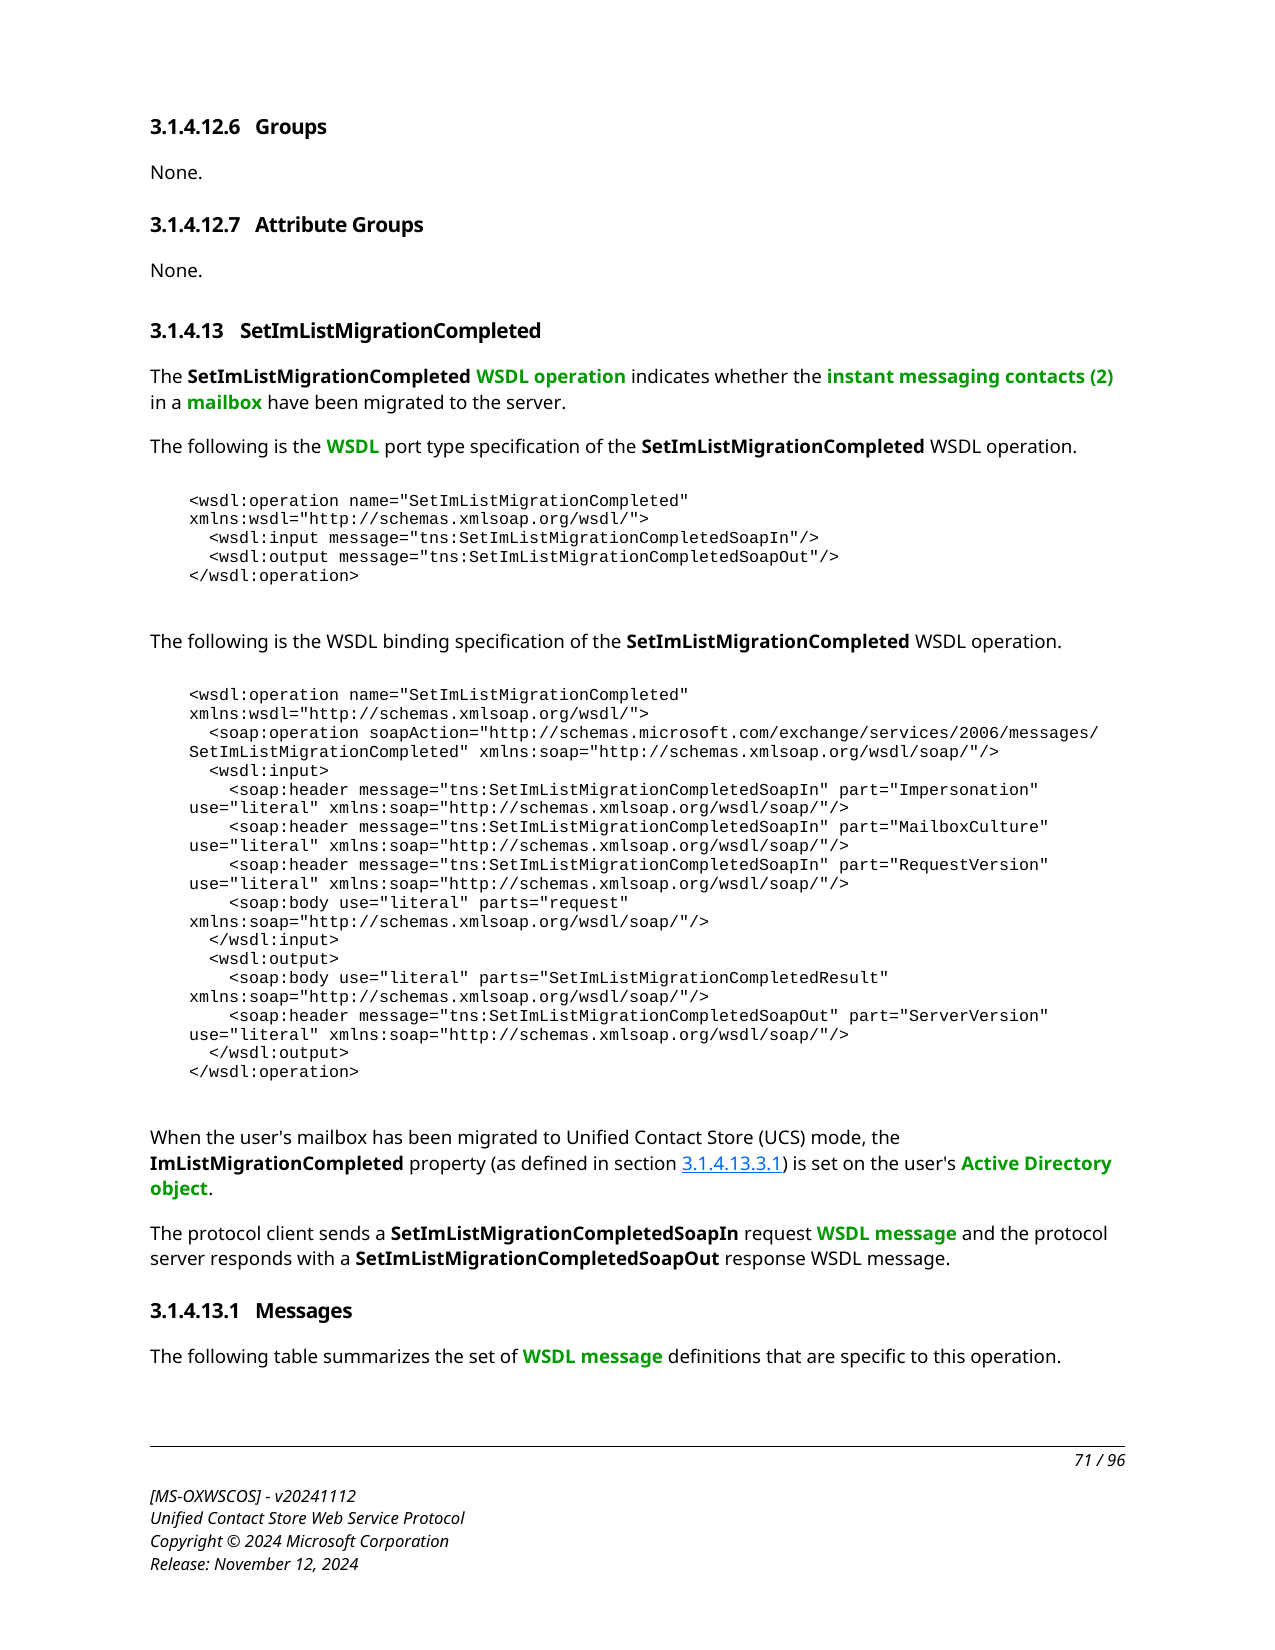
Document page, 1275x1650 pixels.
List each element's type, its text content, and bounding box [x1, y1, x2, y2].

text <wsdl:input message="tns:SetImListMigrationCompletedSoapIn"/> [175, 515, 1137, 534]
text </wsdl:operation> [175, 553, 1137, 597]
text <wsdl:output message="tns:SetImListMigrationCompletedSoapOut"/> [175, 534, 1137, 553]
text <soap:header message="tns:SetImListMigrationCompletedSoapIn" part="RequestVersion" use="literal" xmlns:soap="http://schemas.xmlsoap.org/wsdl/soap/"/> [175, 842, 1137, 880]
subtitle SetImListMigrationCompleted [150, 316, 1125, 345]
text </wsdl:input> [175, 917, 1137, 936]
text None. [150, 257, 1125, 283]
text <soap:operation soapAction="http://schemas.microsoft.com/exchange/services/2006/messages/SetImListMigrationCompleted" xmlns:soap="http://schemas.xmlsoap.org/wsdl/soap/"/> [175, 710, 1137, 748]
text The following table summarizes the set of WSDL message definitions that are specific to this operation. [150, 1343, 1125, 1368]
text <soap:header message="tns:SetImListMigrationCompletedSoapOut" part="ServerVersion" use="literal" xmlns:soap="http://schemas.xmlsoap.org/wsdl/soap/"/> [175, 993, 1137, 1031]
text </wsdl:operation> [175, 1049, 1137, 1093]
text None. [150, 160, 1125, 185]
text <soap:body use="literal" parts="request" xmlns:soap="http://schemas.xmlsoap.org/wsdl/soap/"/> [175, 880, 1137, 917]
text The SetImListMigrationCompleted WSDL operation indicates whether the instant messaging contacts (2) in a mailbox have been migrated to the server. [150, 363, 1125, 414]
text The following is the WSDL binding specification of the SetImListMigrationCompleted WSDL operation. [150, 628, 1125, 653]
text <wsdl:input> [175, 748, 1137, 767]
text When the user's mailbox has been migrated to Unified Contact Store (UCS) mode, the ImListMigrationCompleted property (as defined in section 3.1.4.13.3.1) is set on the user's Active Directory object. [150, 1124, 1125, 1201]
text The following is the WSDL port type specification of the SetImListMigrationCompleted WSDL operation. [150, 433, 1125, 459]
text The protocol client sends a SetImListMigrationCompletedSoapIn request WSDL message and the protocol server responds with a SetImListMigrationCompletedSoapOut response WSDL message. [150, 1220, 1125, 1271]
text <soap:body use="literal" parts="SetImListMigrationCompletedResult" xmlns:soap="http://schemas.xmlsoap.org/wsdl/soap/"/> [175, 955, 1137, 993]
text <wsdl:output> [175, 936, 1137, 955]
text <soap:header message="tns:SetImListMigrationCompletedSoapIn" part="MailboxCulture" use="literal" xmlns:soap="http://schemas.xmlsoap.org/wsdl/soap/"/> [175, 804, 1137, 842]
text </wsdl:output> [175, 1031, 1137, 1049]
subtitle Groups [150, 112, 1125, 141]
subtitle Messages [150, 1296, 1125, 1324]
text <soap:header message="tns:SetImListMigrationCompletedSoapIn" part="Impersonation" use="literal" xmlns:soap="http://schemas.xmlsoap.org/wsdl/soap/"/> [175, 767, 1137, 804]
text <wsdl:operation name="SetImListMigrationCompleted" xmlns:wsdl="http://schemas.xmlsoap.org/wsdl/"> [175, 679, 1137, 710]
text <wsdl:operation name="SetImListMigrationCompleted" xmlns:wsdl="http://schemas.xmlsoap.org/wsdl/"> [175, 484, 1137, 515]
subtitle Attribute Groups [150, 210, 1125, 239]
